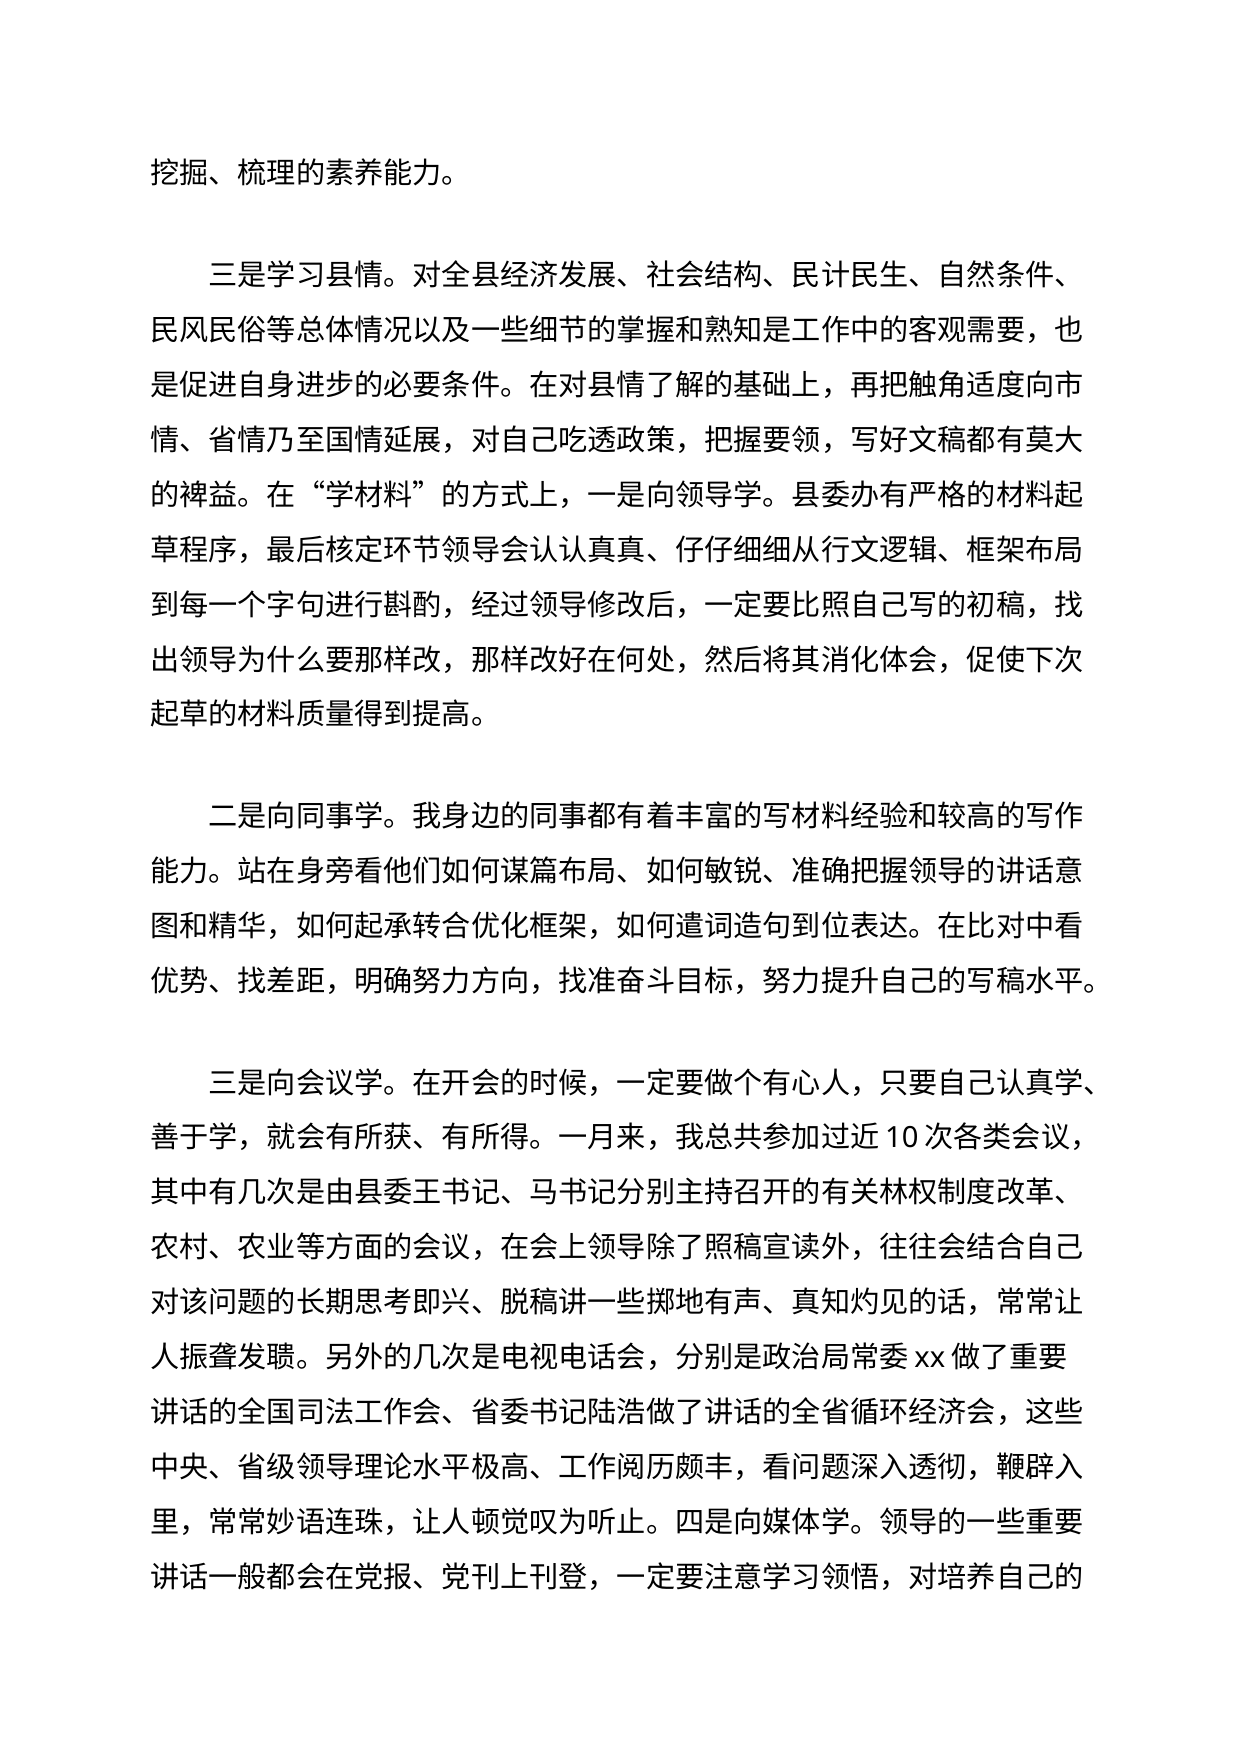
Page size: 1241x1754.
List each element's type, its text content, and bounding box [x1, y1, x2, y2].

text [150, 150, 1090, 192]
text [150, 1059, 1090, 1596]
text 三是学习县情。对全县经济发展、社会结构、民计民生、自然条件、民风民俗等总体情况以及一些细节的掌握和熟知是工作中的客观需要，也是促进自身进步的必要条件。在对县情了解的基础上，再把触角适度向市情、省情乃至国情延展，对自己吃透政策，把握要领，写好文稿都有莫大的裨益。在“学材料”的方式上，一是向领导学。县委办有严格的材料起草程序，最后核定环节领导会认认真真、仔仔细细从行文逻辑、框架布局到每一个字句进行斟酌，经过领导修改后，一定要比照自己写的初稿，找出领导为什么要那样改，那样改好在何处，然后将其消化体会，促使下次起草的材料质量得到提高。 [150, 252, 1090, 733]
text 二是向同事学。我身边的同事都有着丰富的写材料经验和较高的写作能力。站在身旁看他们如何谋篇布局、如何敏锐、准确把握领导的讲话意图和精华，如何起承转合优化框架，如何遣词造句到位表达。在比对中看优势、找差距，明确努力方向，找准奋斗目标，努力提升自己的写稿水平。 [150, 793, 1090, 1000]
